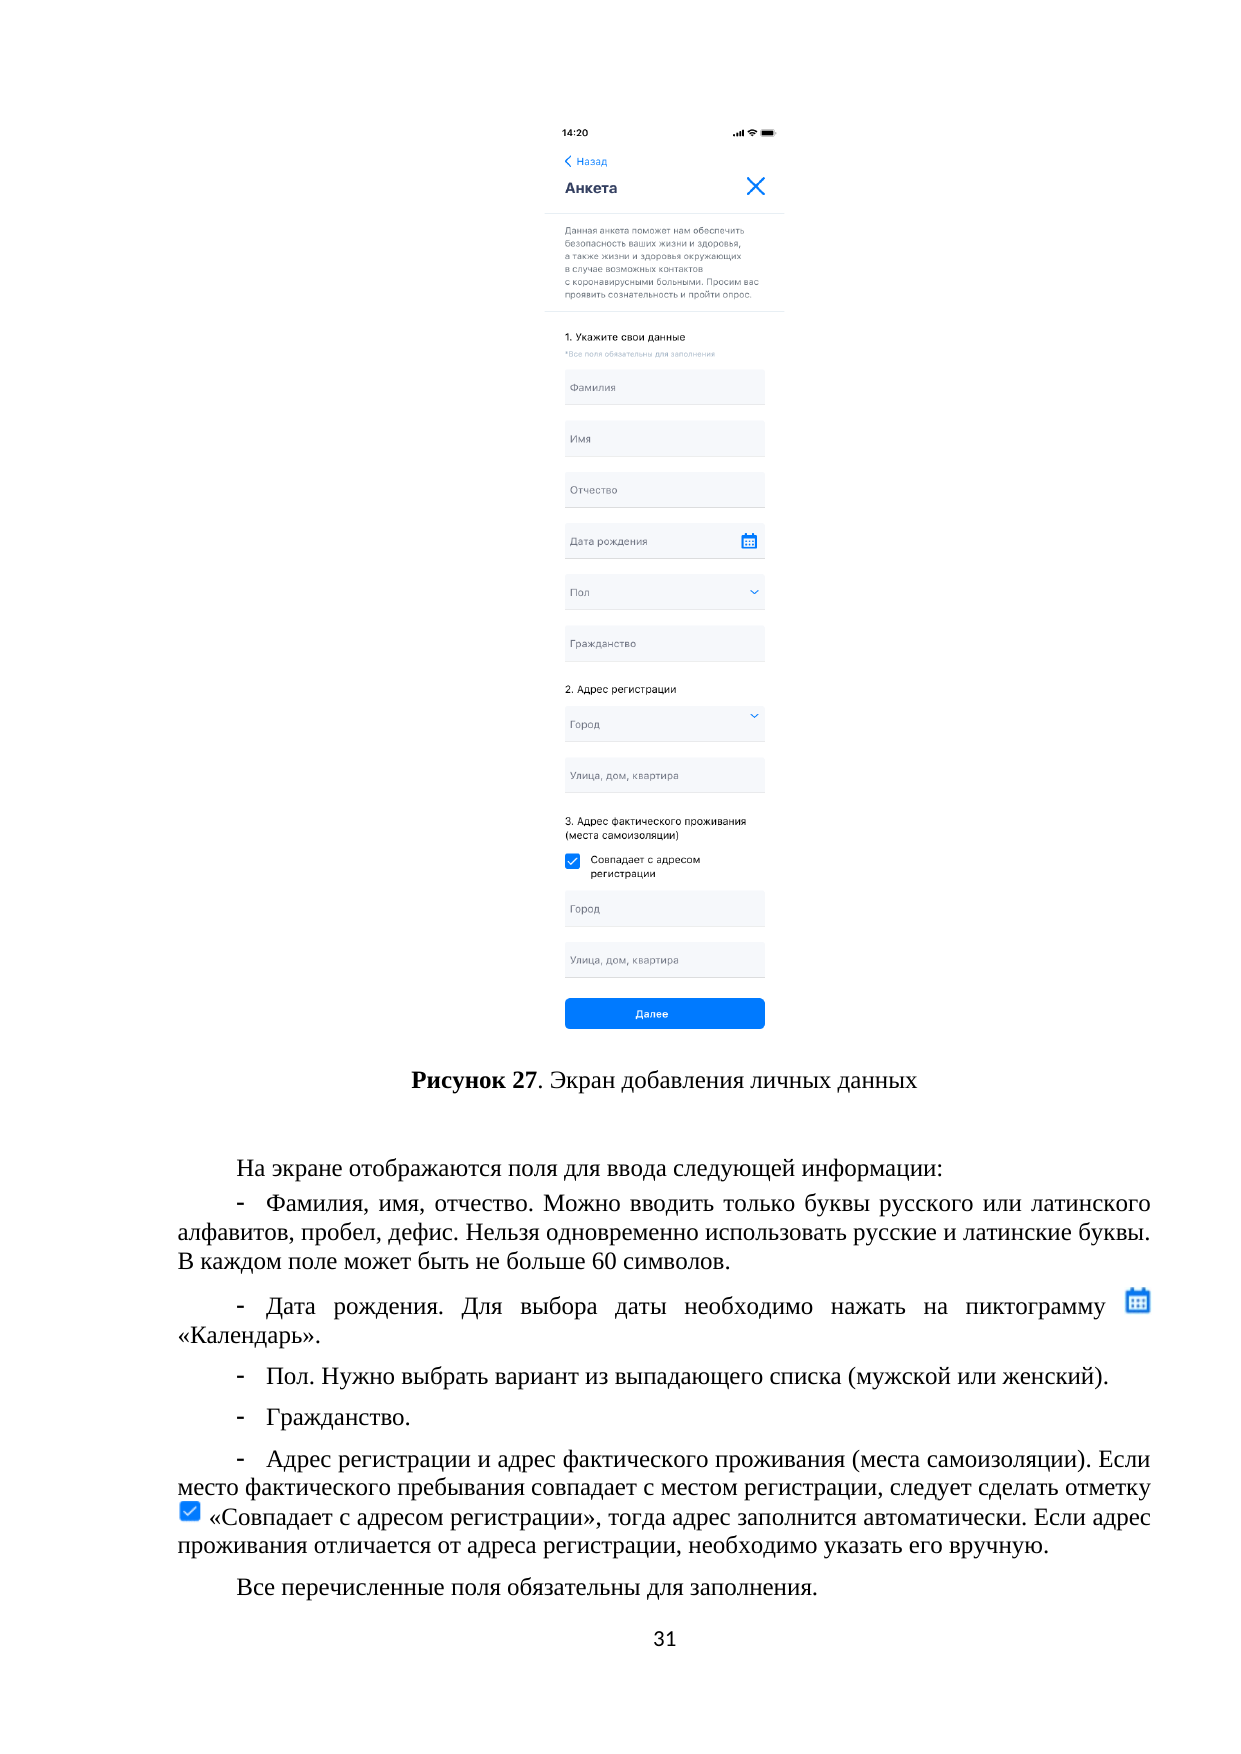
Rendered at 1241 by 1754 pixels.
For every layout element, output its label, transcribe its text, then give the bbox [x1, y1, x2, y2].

text Адрес регистрации и адрес фактического проживания (места самоизоляции). Если место фактического пребывания совпадает с местом регистрации, следует сделать отметку «Совпадает с адресом регистрации», тогда адрес заполнится автоматически. Если адрес проживания отличается от адреса регистрации, необходимо указать его вручную. [177, 1444, 1152, 1559]
text Фамилия, имя, отчество. Можно вводить только буквы русского или латинского алфавитов, пробел, дефис. Нельзя одновременно использовать русские и латинские буквы. В каждом поле может быть не больше 60 символов. [177, 1188, 1152, 1274]
text На экране отображаются поля для ввода следующей информации: [177, 1153, 1152, 1182]
picture [177, 1501, 203, 1525]
list Все перечисленные поля обязательны для заполнения. [236, 1572, 1152, 1600]
picture [544, 118, 785, 1053]
text Рисунок 27. Экран добавления личных данных [177, 1065, 1152, 1094]
text Пол. Нужно выбрать вариант из выпадающего списка (мужской или женский). [177, 1361, 1152, 1390]
text Дата рождения. Для выбора даты необходимо нажать на пиктограмму «Календарь». [177, 1287, 1152, 1349]
picture [1124, 1287, 1152, 1315]
text Гражданство. [177, 1402, 1152, 1431]
